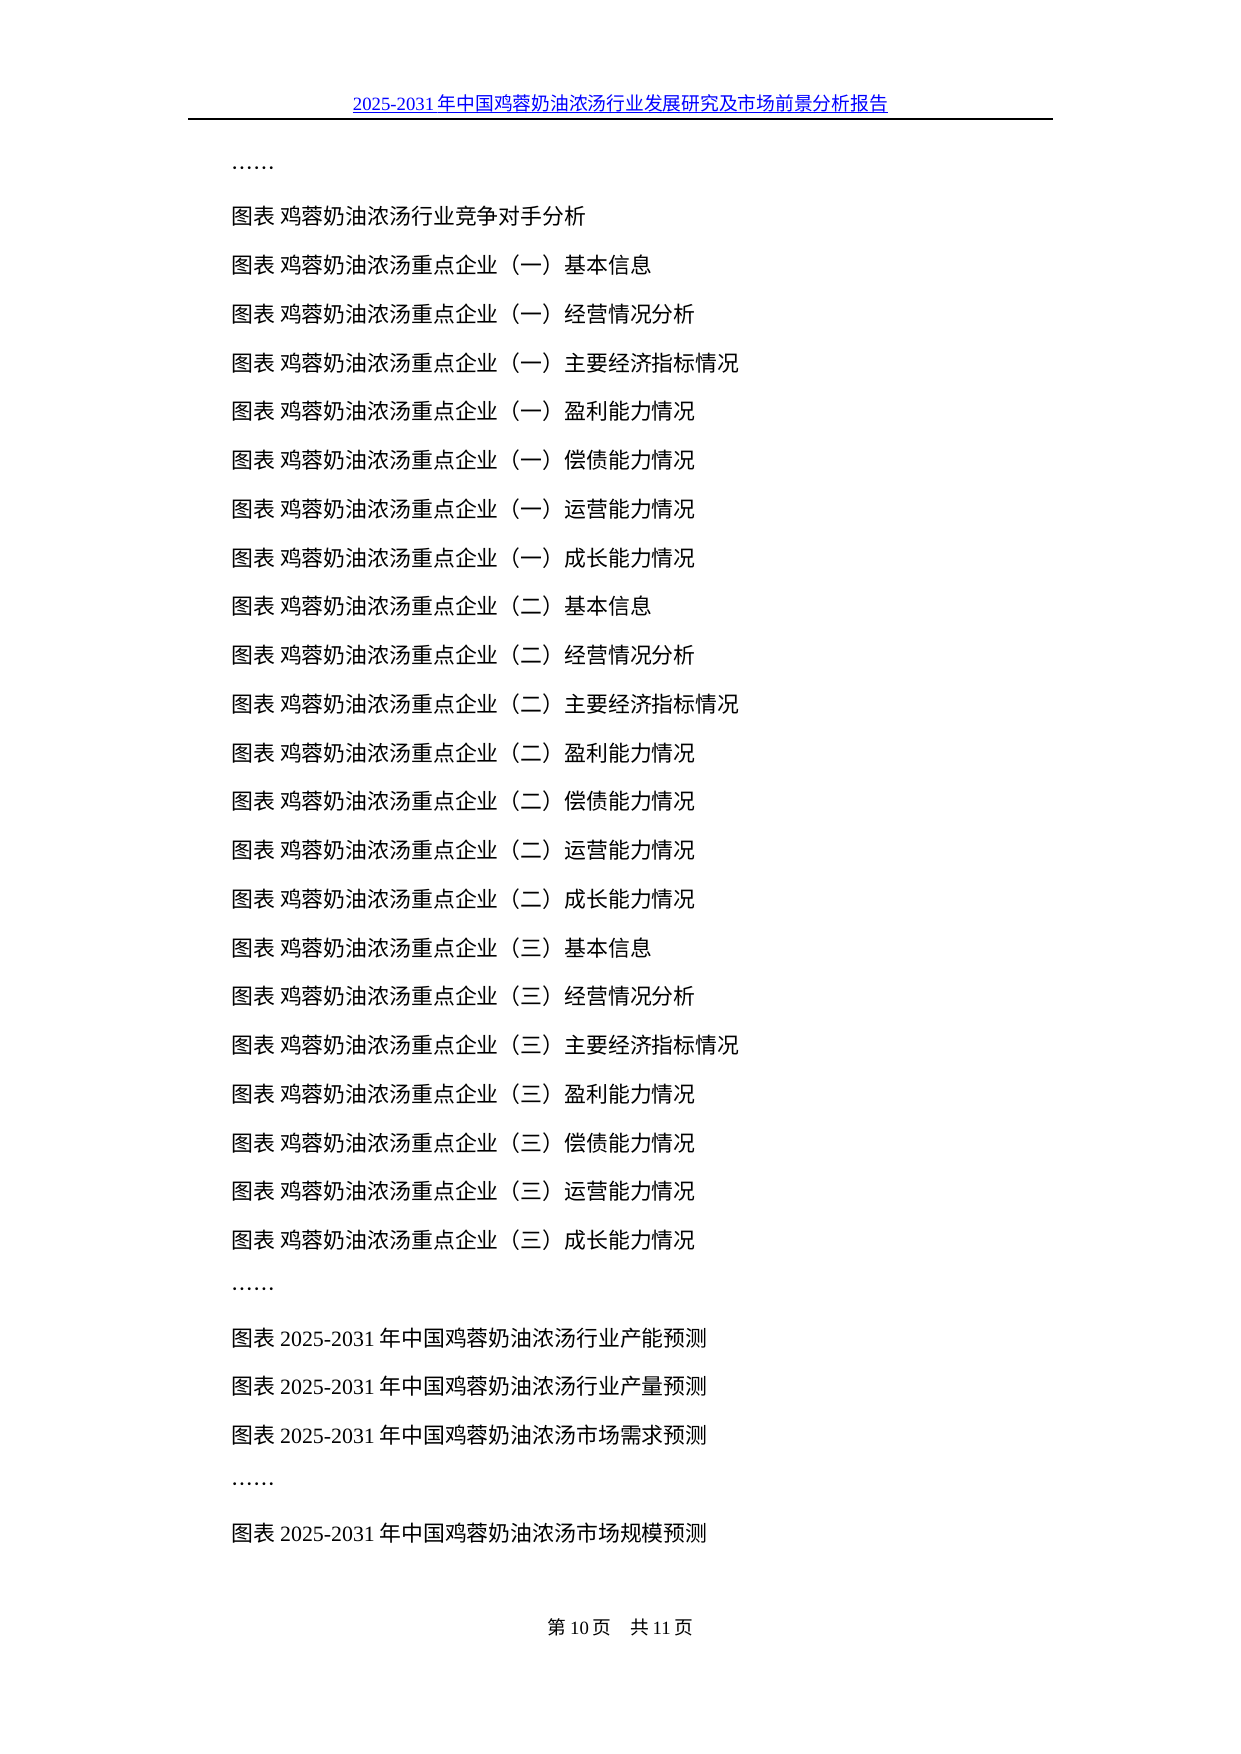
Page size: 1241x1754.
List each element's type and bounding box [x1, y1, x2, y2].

text [187, 150, 1053, 1548]
